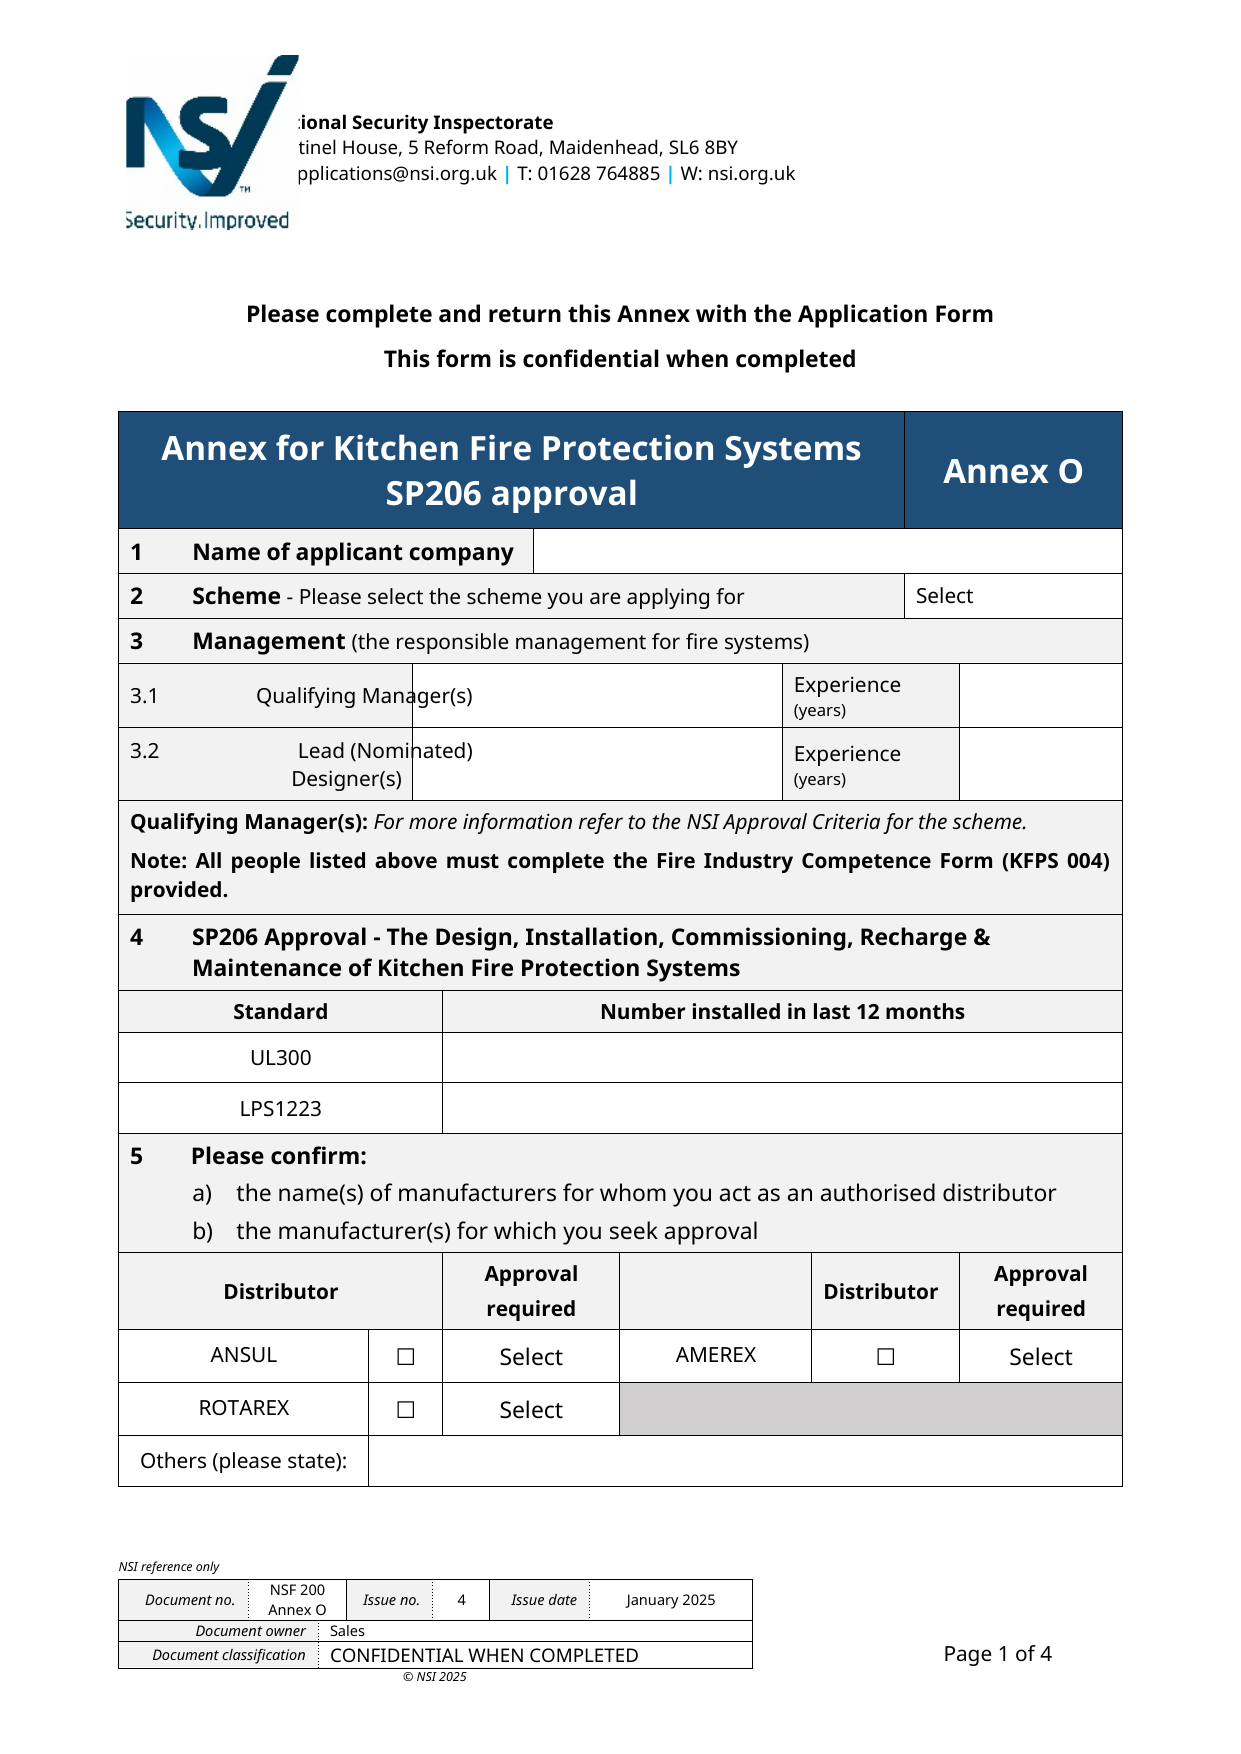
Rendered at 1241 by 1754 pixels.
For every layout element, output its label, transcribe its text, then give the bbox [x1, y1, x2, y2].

table_cell 2 Scheme - Please select the scheme you are applying for [119, 574, 904, 618]
table_cell LPS1223 [119, 1083, 442, 1132]
table_cell Experience (years) [783, 728, 959, 800]
table_cell [413, 664, 782, 727]
table_cell 1 Name of applicant company [119, 529, 533, 573]
table_cell ROTAREX [119, 1383, 368, 1435]
table_cell 3 Management (the responsible management for fire systems) [119, 619, 1122, 662]
table_cell Others (please state): [119, 1436, 368, 1486]
table_cell Standard [119, 991, 442, 1032]
subtitle This form is confidential when completed [118, 342, 1122, 374]
table_cell [960, 664, 1122, 727]
table_cell Number installed in last 12 months [443, 991, 1122, 1032]
table_cell Approval required [443, 1253, 619, 1329]
table_cell Qualifying Manager(s): For more information refer to the NSI Approval Criteria for the scheme. Note: All people listed above must complete the Fire Industry Competence Form (KFPS 004) provided. [119, 801, 1122, 914]
table_cell 5 Please confirm: the name(s) of manufacturers for whom you act as an authorised distributor the manufacturer(s) for which you seek approval [119, 1134, 1122, 1252]
table_cell 3.1 Qualifying Manager(s) [119, 664, 412, 727]
table_cell UL300 [119, 1033, 442, 1082]
table_cell [620, 1383, 1122, 1435]
table_cell ANSUL [119, 1330, 368, 1382]
table_cell [443, 1330, 619, 1382]
table_header Annex for Kitchen Fire Protection Systems SP206 approval [119, 412, 904, 528]
table_cell Distributor [119, 1253, 442, 1329]
table_cell Approval required [960, 1253, 1122, 1329]
table_header Annex O [905, 412, 1122, 528]
table_cell [413, 728, 782, 800]
table_cell [369, 1436, 1122, 1486]
table_cell [905, 574, 1122, 618]
table_cell [534, 529, 1122, 573]
table_cell Distributor [812, 1253, 959, 1329]
title Please complete and return this Annex with the Application Form [118, 298, 1122, 329]
table_cell [443, 1083, 1122, 1132]
table_cell [960, 728, 1122, 800]
table_cell AMEREX [620, 1330, 811, 1382]
table_cell [443, 1033, 1122, 1082]
table_cell [620, 1253, 811, 1329]
table_cell 4 SP206 Approval - The Design, Installation, Commissioning, Recharge & Maintenance of Kitchen Fire Protection Systems [119, 915, 1122, 990]
table_cell Experience (years) [783, 664, 959, 727]
picture [123, 55, 299, 227]
table_cell [443, 1383, 619, 1435]
table_cell [960, 1330, 1122, 1382]
table_cell 3.2 Lead (Nominated) Designer(s) [119, 728, 412, 800]
